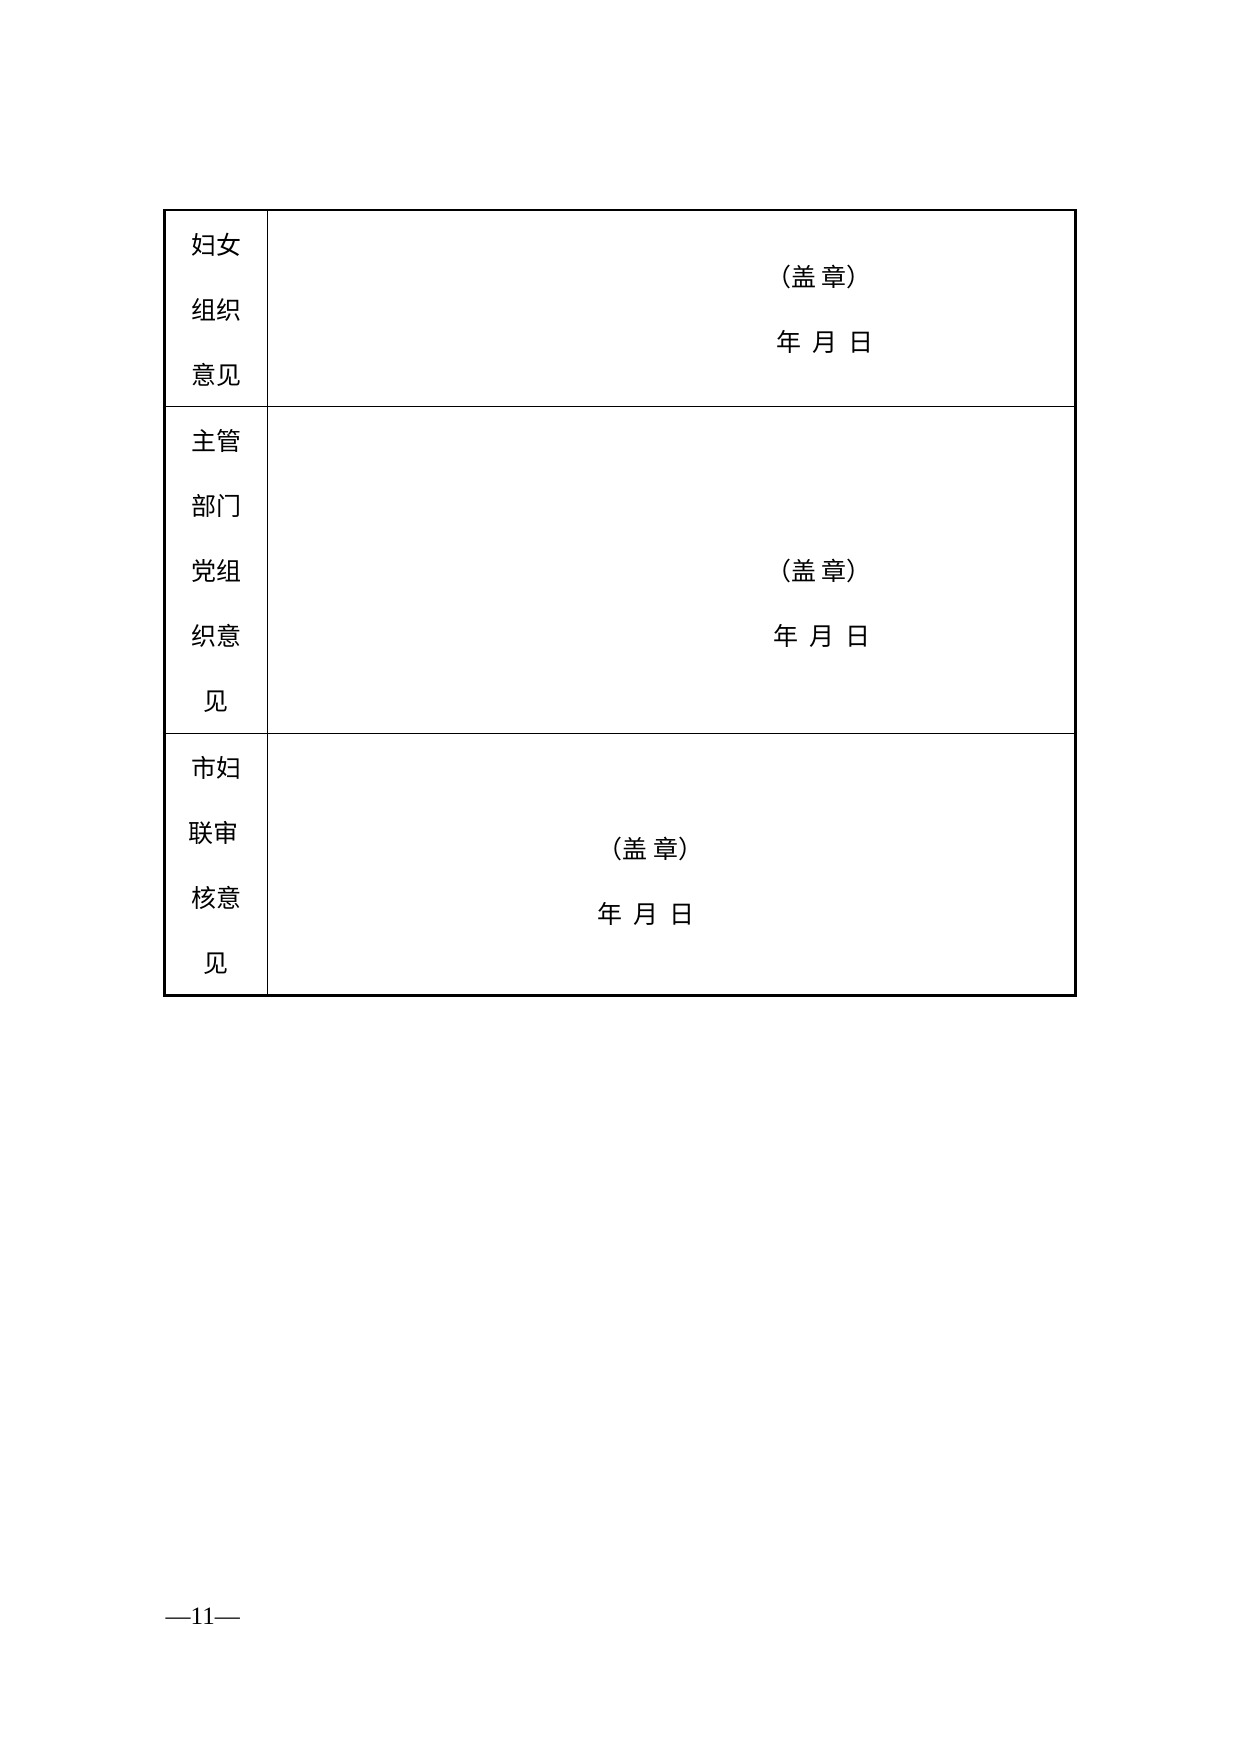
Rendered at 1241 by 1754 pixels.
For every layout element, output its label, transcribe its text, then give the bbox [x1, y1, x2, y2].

table_cell （盖 章） 年 月 日 [268, 734, 1074, 994]
table_cell （盖 章） 年 月 日 [268, 407, 1074, 732]
table_cell （盖 章） 年 月 日 [268, 211, 1074, 406]
table_cell 市妇 联审 核意 见 [166, 734, 267, 994]
table_cell 基层 妇女 组织 意见 [166, 211, 267, 406]
table_cell 主管 部门 党组 织意 见 [166, 407, 267, 732]
